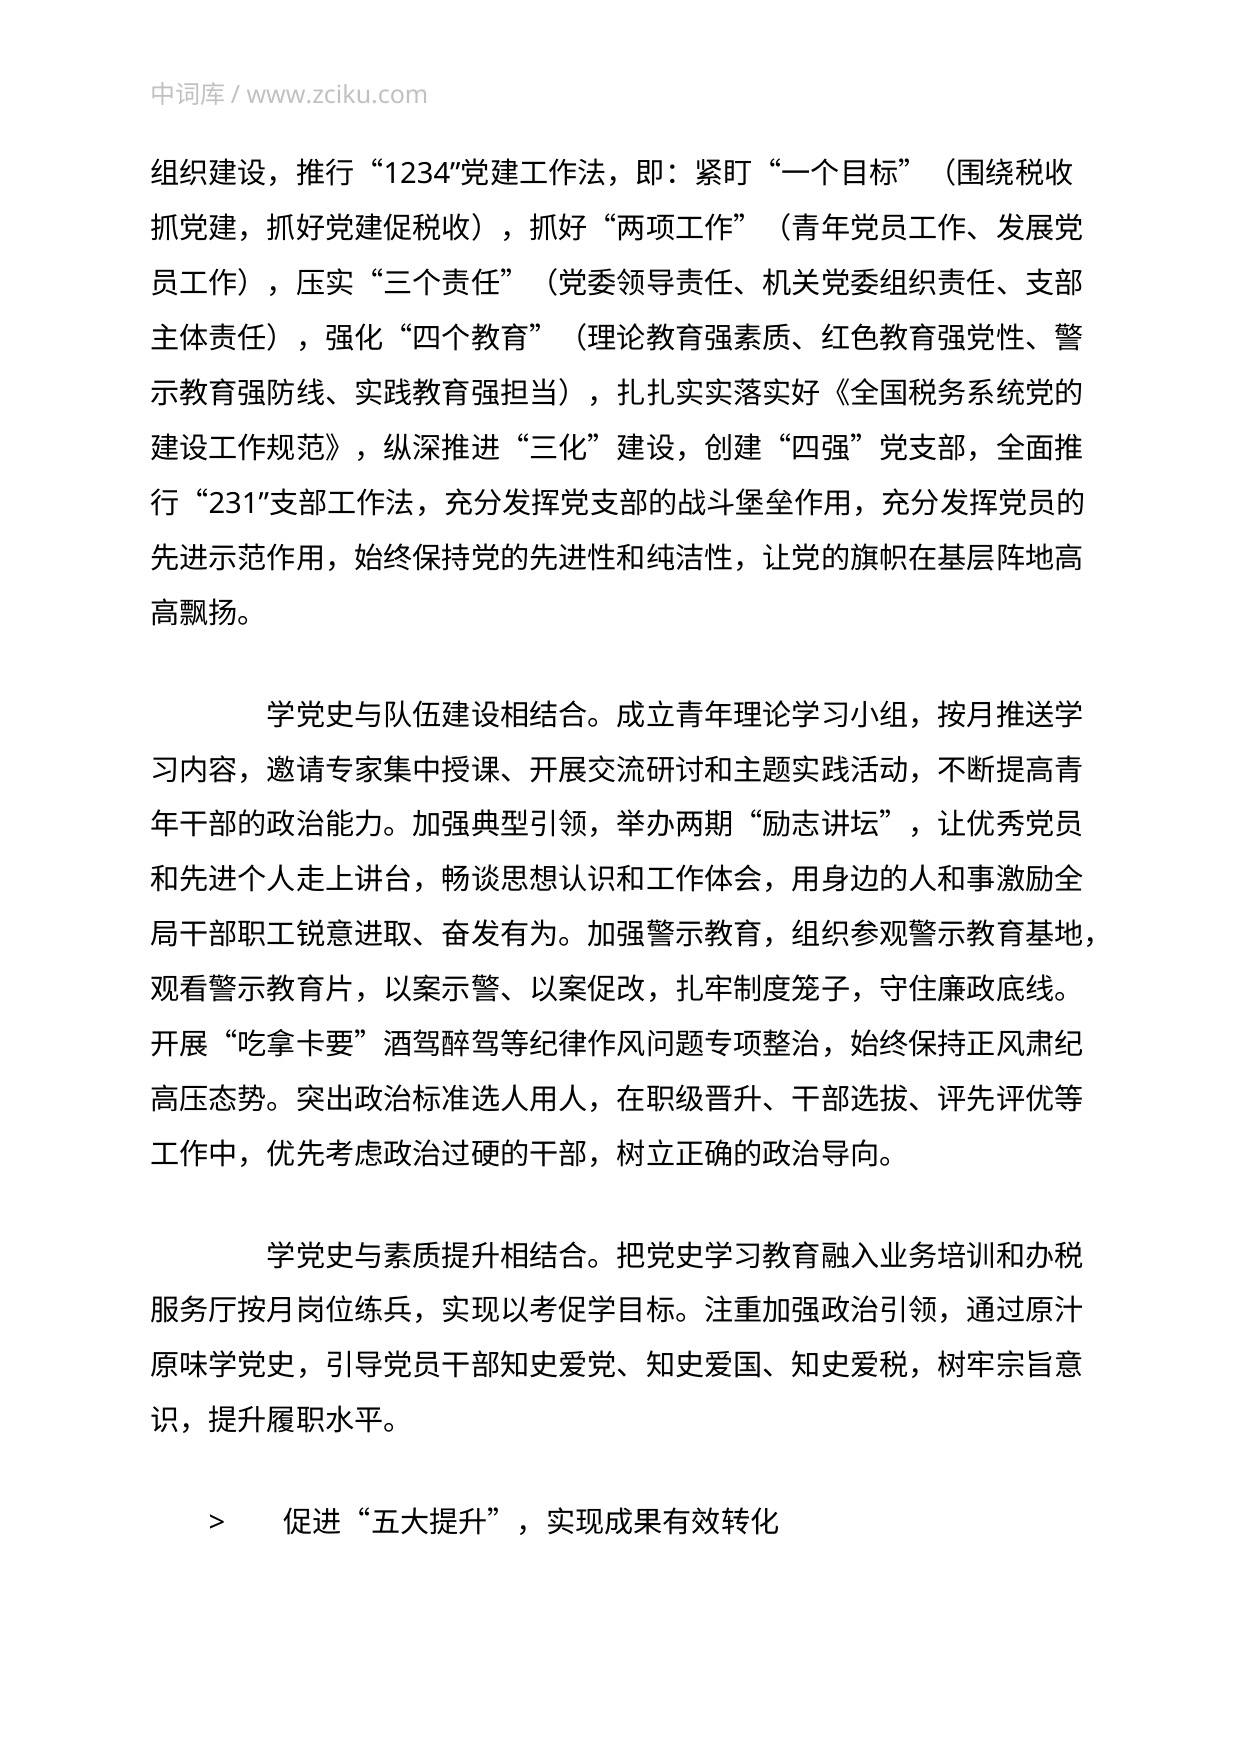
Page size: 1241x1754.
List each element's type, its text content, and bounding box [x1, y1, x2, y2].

text 学党史与素质提升相结合。把党史学习教育融入业务培训和办税服务厅按月岗位练兵，实现以考促学目标。注重加强政治引领，通过原汁原味学党史，引导党员干部知史爱党、知史爱国、知史爱税，树牢宗旨意识，提升履职水平。 [150, 1232, 1090, 1439]
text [150, 150, 1090, 632]
text > 促进“五大提升”，实现成果有效转化 [150, 1498, 1090, 1541]
text 学党史与队伍建设相结合。成立青年理论学习小组，按月推送学习内容，邀请专家集中授课、开展交流研讨和主题实践活动，不断提高青年干部的政治能力。加强典型引领，举办两期“励志讲坛”，让优秀党员和先进个人走上讲台，畅谈思想认识和工作体会，用身边的人和事激励全局干部职工锐意进取、奋发有为。加强警示教育，组织参观警示教育基地，观看警示教育片，以案示警、以案促改，扎牢制度笼子，守住廉政底线。开展“吃拿卡要”酒驾醉驾等纪律作风问题专项整治，始终保持正风肃纪高压态势。突出政治标准选人用人，在职级晋升、干部选拔、评先评优等工作中，优先考虑政治过硬的干部，树立正确的政治导向。 [150, 691, 1090, 1173]
